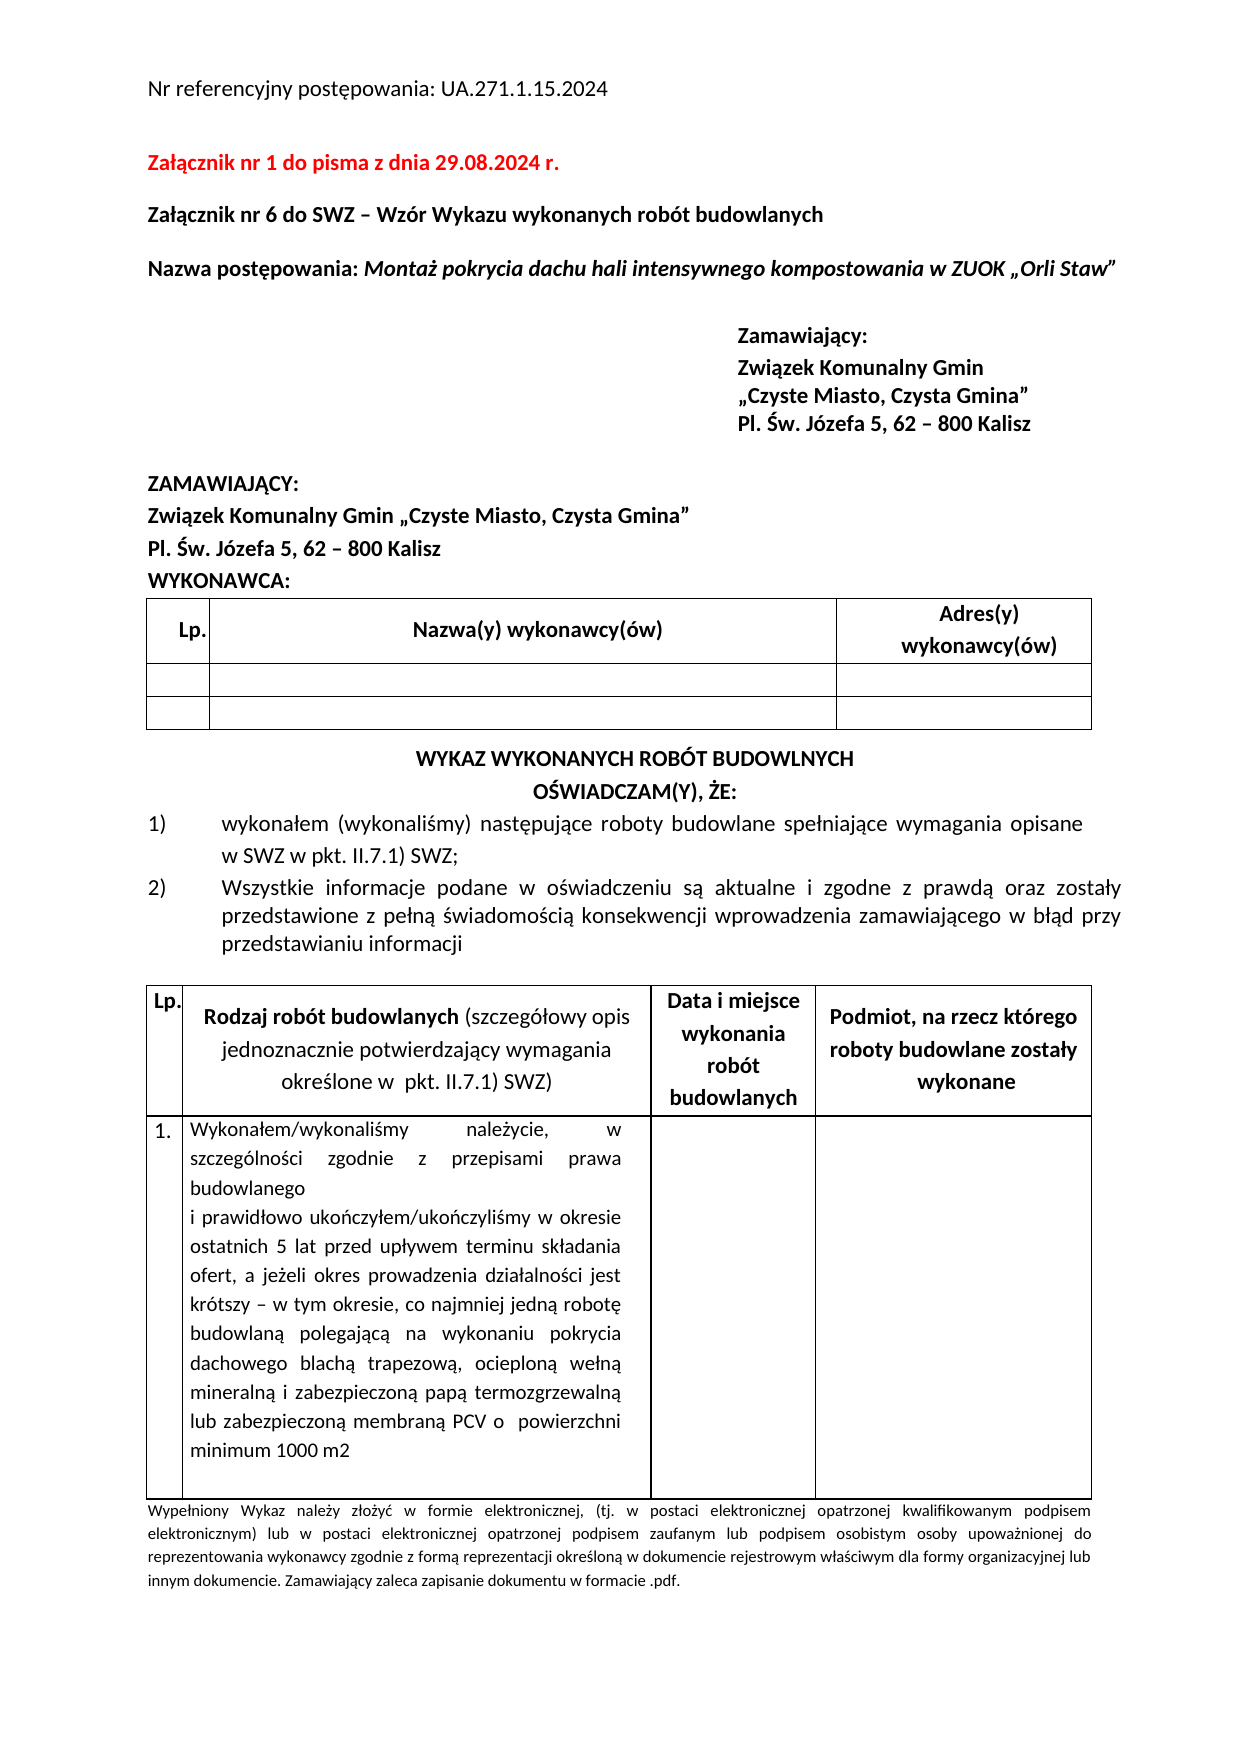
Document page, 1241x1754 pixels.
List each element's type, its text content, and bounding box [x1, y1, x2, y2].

text Pl. Św. Józefa 5, 62 – 800 Kalisz [148, 534, 1122, 562]
text Pl. Św. Józefa 5, 62 – 800 Kalisz [738, 409, 1085, 437]
table_cell [816, 1117, 1091, 1498]
text Nazwa postępowania: Montaż pokrycia dachu hali intensywnego kompostowania w ZUOK „Orli Staw” [148, 254, 1122, 282]
table_header Lp. [147, 599, 209, 663]
text OŚWIADCZAM(Y), ŻE: [148, 777, 1122, 805]
table_header Data i miejsce wykonania robót budowlanych [652, 986, 815, 1115]
table_cell [147, 697, 209, 729]
table_cell [210, 697, 836, 729]
list wykonałem (wykonaliśmy) następujące roboty budowlane spełniające wymagania opisane w SWZ w pkt. II.7.1) SWZ; [148, 809, 1093, 869]
table_header Lp. [147, 986, 182, 1115]
table_cell [837, 697, 1091, 729]
text Wypełniony Wykaz należy złożyć w formie elektronicznej, (tj. w postaci elektronicznej opatrzonej kwalifikowanym podpisem elektronicznym) lub w postaci elektronicznej opatrzonej podpisem zaufanym lub podpisem osobistym osoby upoważnionej do reprezentowania wykonawcy zgodnie z formą reprezentacji określoną w dokumencie rejestrowym właściwym dla formy organizacyjnej lub innym dokumencie. Zamawiający zaleca zapisanie dokumentu w formacie .pdf. [148, 1500, 1093, 1590]
table_header Nazwa(y) wykonawcy(ów) [210, 599, 836, 663]
table_cell [147, 664, 209, 696]
table_cell Wykonałem/wykonaliśmy należycie, w szczególności zgodnie z przepisami prawa budowlanego i prawidłowo ukończyłem/ukończyliśmy w okresie ostatnich 5 lat przed upływem terminu składania ofert, a jeżeli okres prowadzenia działalności jest krótszy – w tym okresie, co najmniej jedną robotę budowlaną polegającą na wykonaniu pokrycia dachowego blachą trapezową, ocieploną wełną mineralną i zabezpieczoną papą termozgrzewalną lub zabezpieczoną membraną PCV o powierzchni minimum 1000 m2 [183, 1117, 650, 1498]
text Załącznik nr 1 do pisma z dnia 29.08.2024 r. [148, 148, 1093, 176]
text Zamawiający: [148, 321, 1122, 349]
table_cell [652, 1117, 815, 1498]
text Załącznik nr 6 do SWZ – Wzór Wykazu wykonanych robót budowlanych [148, 201, 1093, 229]
text WYKONAWCA: [148, 566, 1122, 594]
text WYKAZ WYKONANYCH ROBÓT BUDOWLNYCH [148, 744, 1122, 773]
table_header Rodzaj robót budowlanych (szczegółowy opis jednoznacznie potwierdzający wymagania określone w pkt. II.7.1) SWZ) [183, 986, 650, 1115]
table_header Podmiot, na rzecz którego roboty budowlane zostały wykonane [816, 986, 1091, 1115]
table_cell [210, 664, 836, 696]
text Związek Komunalny Gmin „Czyste Miasto, Czysta Gmina” [738, 353, 1085, 409]
list Wszystkie informacje podane w oświadczeniu są aktualne i zgodne z prawdą oraz zostały przedstawione z pełną świadomością konsekwencji wprowadzenia zamawiającego w błąd przy przedstawianiu informacji [148, 873, 1122, 957]
text ZAMAWIAJĄCY: [148, 469, 1122, 497]
text Związek Komunalny Gmin „Czyste Miasto, Czysta Gmina” [148, 501, 1122, 529]
table_header Adres(y) wykonawcy(ów) [837, 599, 1091, 663]
table_cell 1. [147, 1117, 182, 1498]
table_cell [837, 664, 1091, 696]
